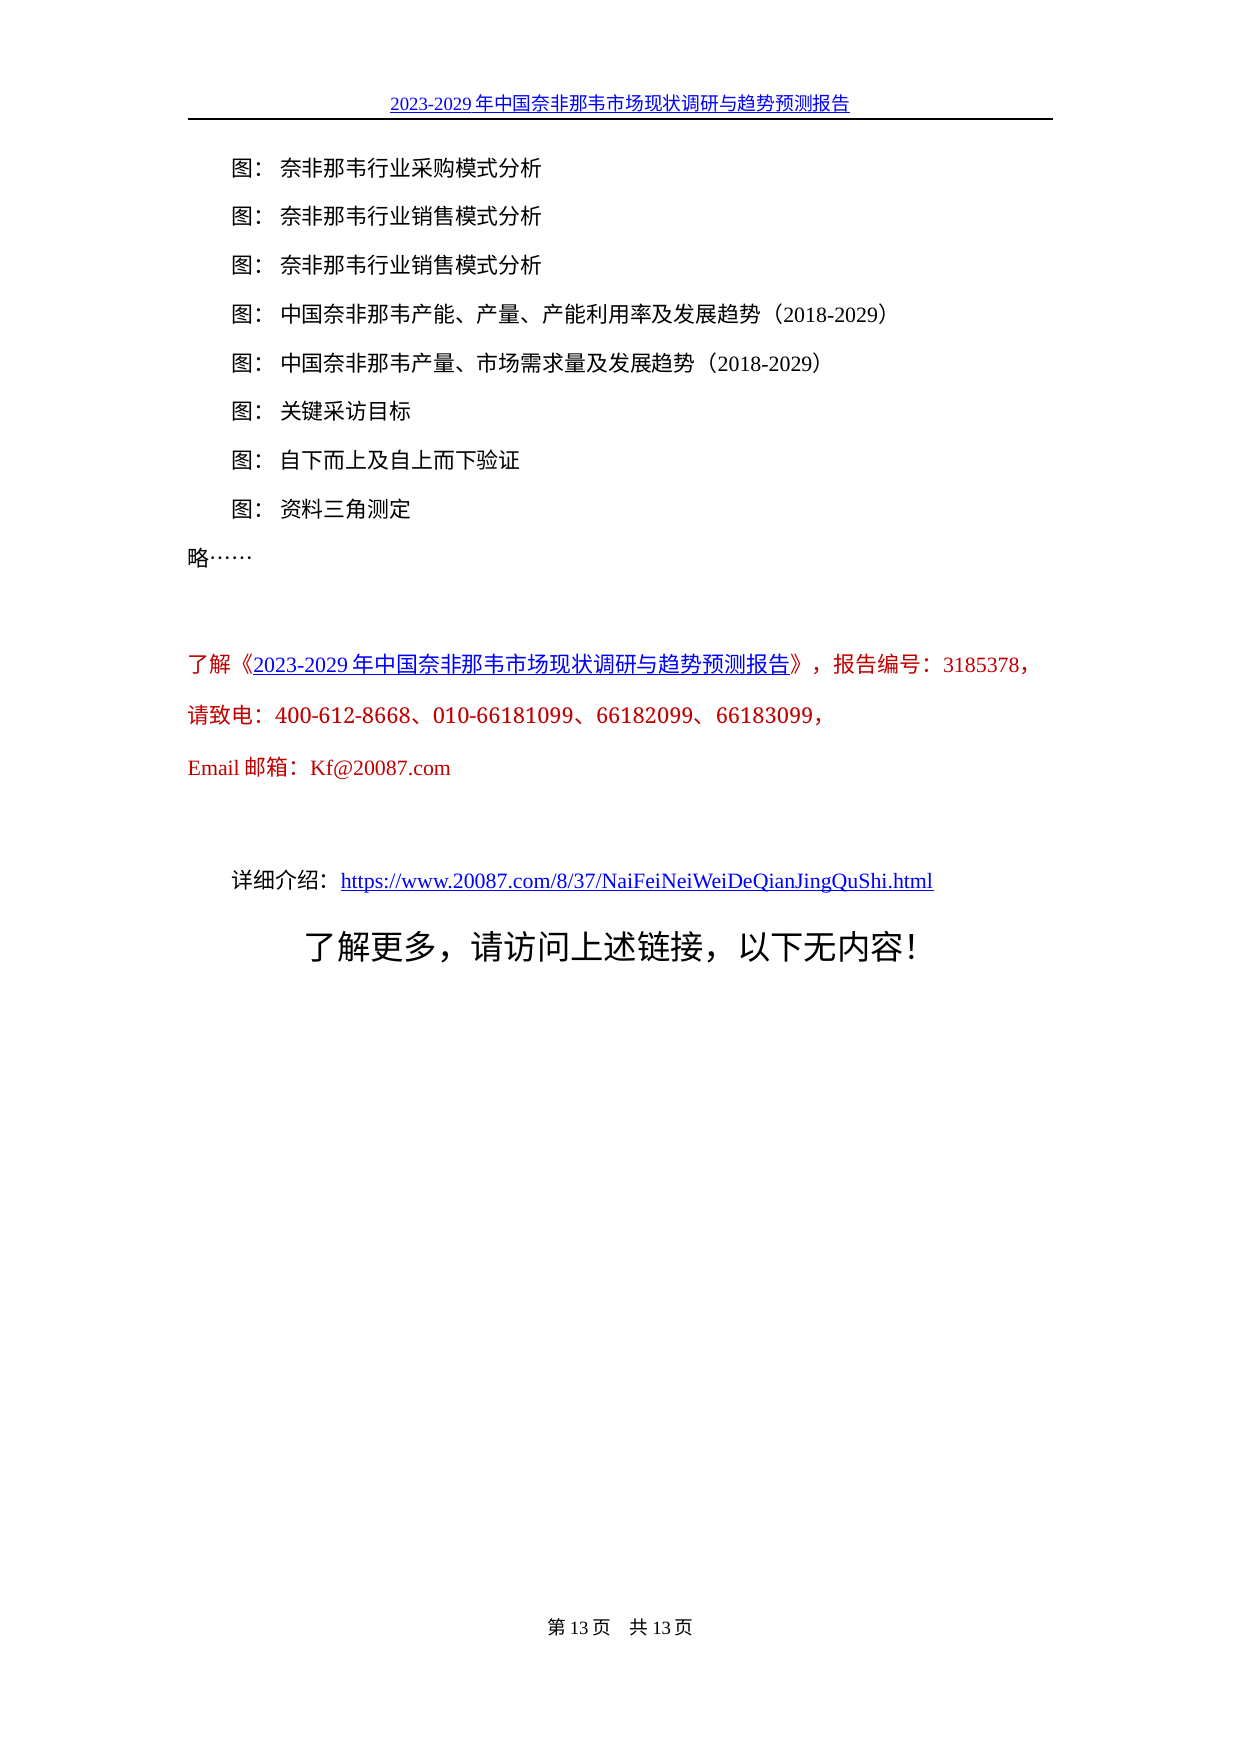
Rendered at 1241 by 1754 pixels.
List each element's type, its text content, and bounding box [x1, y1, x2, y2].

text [187, 150, 1053, 573]
text Email邮箱：Kf@20087.com [187, 750, 1053, 782]
title 了解更多，请访问上述链接，以下无内容！ [187, 913, 1053, 978]
text 请致电：400-612-8668、010-66181099、66182099、66183099， [187, 698, 1053, 731]
text 了解《2023-2029年中国奈非那韦市场现状调研与趋势预测报告》，报告编号：3185378， [187, 647, 1053, 679]
text 详细介绍：https://www.20087.com/8/37/NaiFeiNeiWeiDeQianJingQuShi.html [187, 863, 1053, 895]
